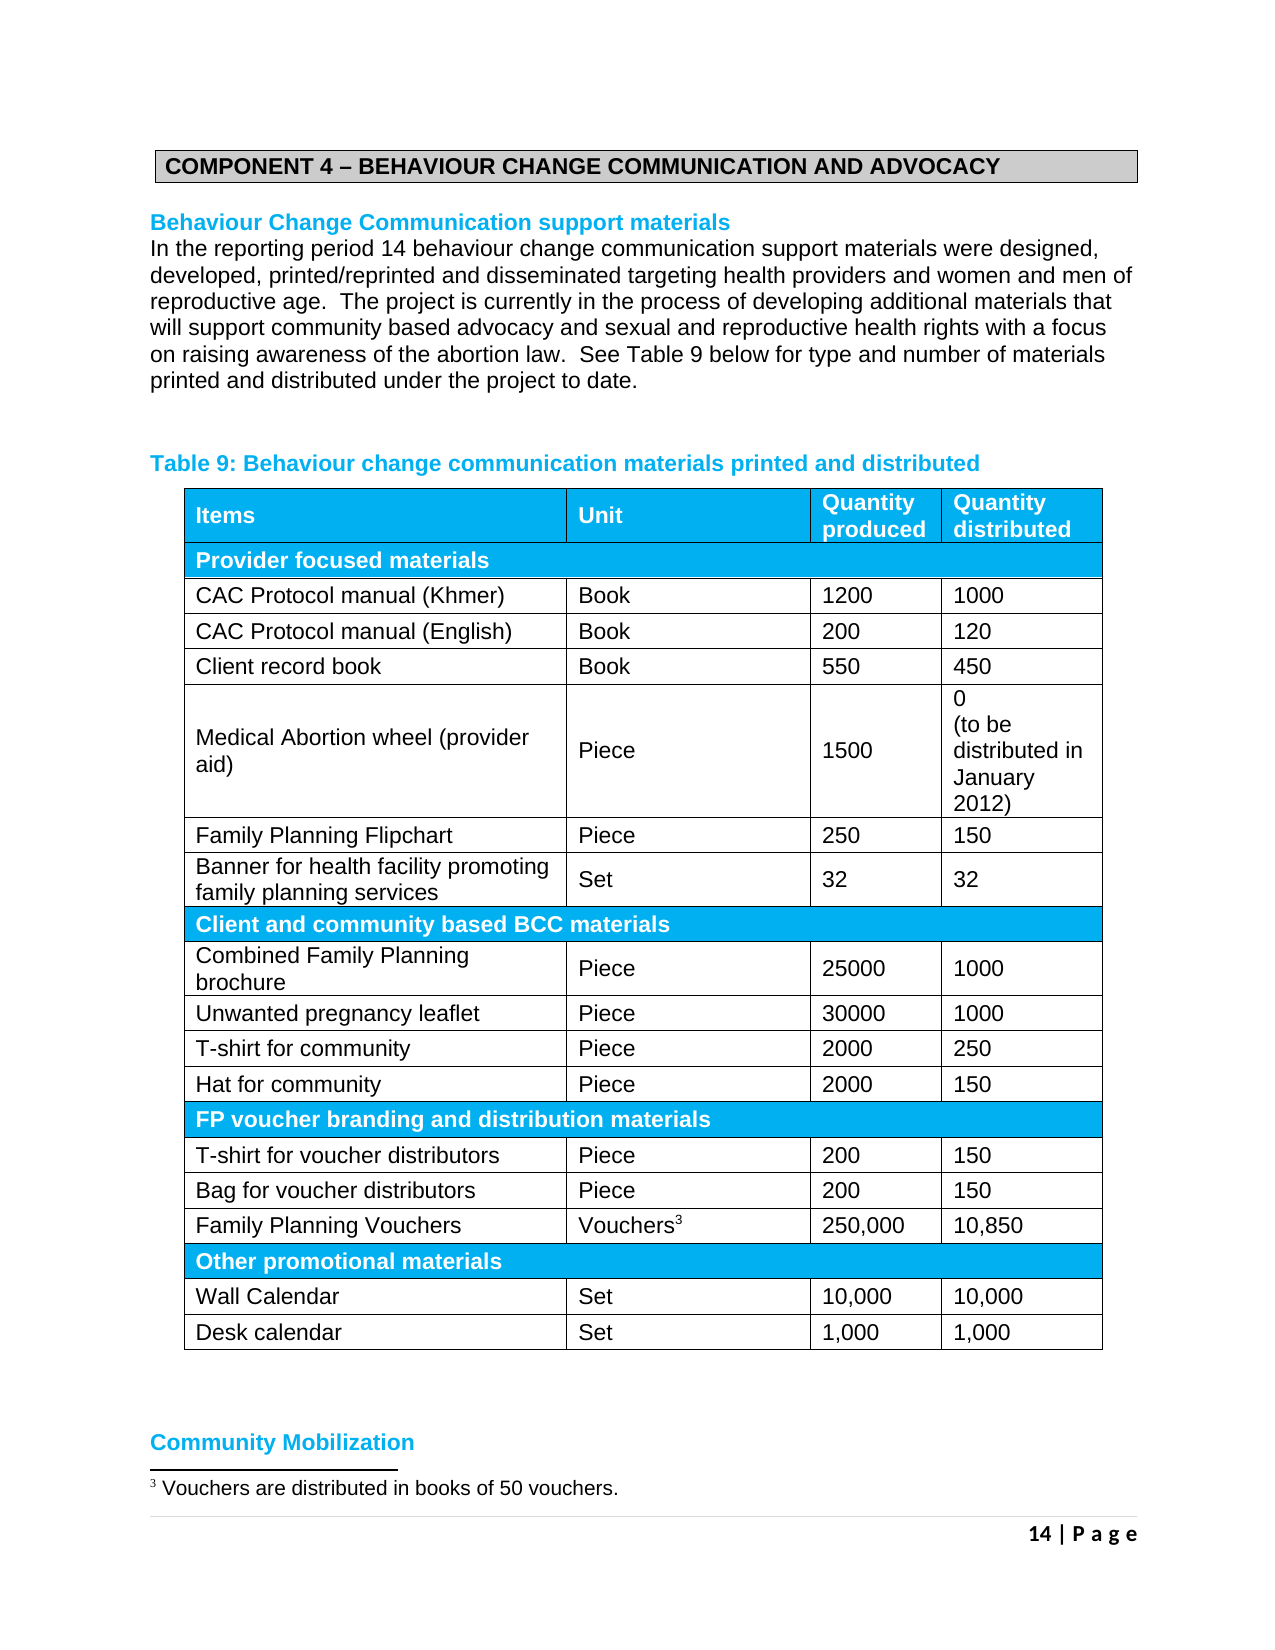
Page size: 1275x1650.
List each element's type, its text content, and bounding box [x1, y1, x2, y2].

table_cell 2000 [811, 1031, 941, 1066]
table_cell 150 [942, 1138, 1102, 1172]
table_cell 550 [811, 649, 941, 684]
table_cell Client and community based BCC materials [185, 907, 1102, 941]
table_cell Set [567, 1315, 810, 1349]
table_cell Combined Family Planning brochure [185, 942, 566, 995]
table_cell Piece [567, 1067, 810, 1101]
table_cell 1200 [811, 579, 941, 613]
table_cell Family Planning Vouchers [185, 1209, 566, 1243]
table_cell Unwanted pregnancy leaflet [185, 996, 566, 1030]
text Community Mobilization [150, 1429, 1137, 1456]
table_cell 1000 [942, 996, 1102, 1030]
table_cell 10,850 [942, 1209, 1102, 1243]
table_cell 30000 [811, 996, 941, 1030]
table_header Items [185, 489, 566, 542]
table_cell Set [567, 1279, 810, 1314]
text COMPONENT 4 – BEHAVIOUR CHANGE COMMUNICATION AND ADVOCACY [156, 151, 1137, 182]
table_cell 1,000 [811, 1315, 941, 1349]
table_cell Medical Abortion wheel (provider aid) [185, 685, 566, 817]
table_cell Piece [567, 818, 810, 852]
table_cell 1000 [942, 942, 1102, 995]
table_cell Piece [567, 1031, 810, 1066]
table_cell 450 [942, 649, 1102, 684]
table_cell Book [567, 579, 810, 613]
table_cell 200 [811, 1138, 941, 1172]
table_cell Family Planning Flipchart [185, 818, 566, 852]
table_cell 1000 [942, 579, 1102, 613]
table_cell Set [567, 853, 810, 906]
table_cell T-shirt for community [185, 1031, 566, 1066]
table_cell CAC Protocol manual (Khmer) [185, 579, 566, 613]
table_cell Banner for health facility promoting family planning services [185, 853, 566, 906]
table_cell 200 [811, 1173, 941, 1207]
table_cell 10,000 [942, 1279, 1102, 1314]
table_cell 150 [942, 1067, 1102, 1101]
table_cell Book [567, 614, 810, 648]
text Behaviour Change Communication support materials [150, 209, 1137, 235]
table_cell Piece [567, 685, 810, 817]
table_cell 0 (to be distributed in January 2012) [942, 685, 1102, 817]
table_header Quantity distributed [942, 489, 1102, 542]
table_header Unit [567, 489, 810, 542]
table_cell T-shirt for voucher distributors [185, 1138, 566, 1172]
table_cell Client record book [185, 649, 566, 684]
table_cell Piece [567, 1138, 810, 1172]
table_cell 32 [811, 853, 941, 906]
table_cell Vouchers [567, 1209, 810, 1243]
table_cell 150 [942, 1173, 1102, 1207]
table_cell 25000 [811, 942, 941, 995]
table_cell 250 [811, 818, 941, 852]
table_cell Desk calendar [185, 1315, 566, 1349]
table_cell Piece [567, 996, 810, 1030]
table_cell Other promotional materials [185, 1244, 1102, 1278]
table_cell 250,000 [811, 1209, 941, 1243]
table_cell 10,000 [811, 1279, 941, 1314]
table_cell 1500 [811, 685, 941, 817]
table_cell 250 [942, 1031, 1102, 1066]
table_cell 150 [942, 818, 1102, 852]
table_cell 32 [942, 853, 1102, 906]
text Table 9: Behaviour change communication materials printed and distributed [150, 449, 1137, 476]
table_cell Piece [567, 942, 810, 995]
table_cell 120 [942, 614, 1102, 648]
table_header Quantity produced [811, 489, 941, 542]
text In the reporting period 14 behaviour change communication support materials were designed, developed, printed/reprinted and disseminated targeting health providers and women and men of reproductive age. The project is currently in the process of developing additional materials that will support community based advocacy and sexual and reproductive health rights with a focus on raising awareness of the abortion law. See Table 9 below for type and number of materials printed and distributed under the project to date. [150, 235, 1137, 393]
table_cell Provider focused materials [185, 543, 1102, 577]
table_cell 1,000 [942, 1315, 1102, 1349]
table_cell Piece [567, 1173, 810, 1207]
table_cell Bag for voucher distributors [185, 1173, 566, 1207]
table_cell CAC Protocol manual (English) [185, 614, 566, 648]
table_cell Wall Calendar [185, 1279, 566, 1314]
table_cell FP voucher branding and distribution materials [185, 1102, 1102, 1137]
table_cell 200 [811, 614, 941, 648]
table_cell 2000 [811, 1067, 941, 1101]
table_cell Book [567, 649, 810, 684]
table_cell Hat for community [185, 1067, 566, 1101]
